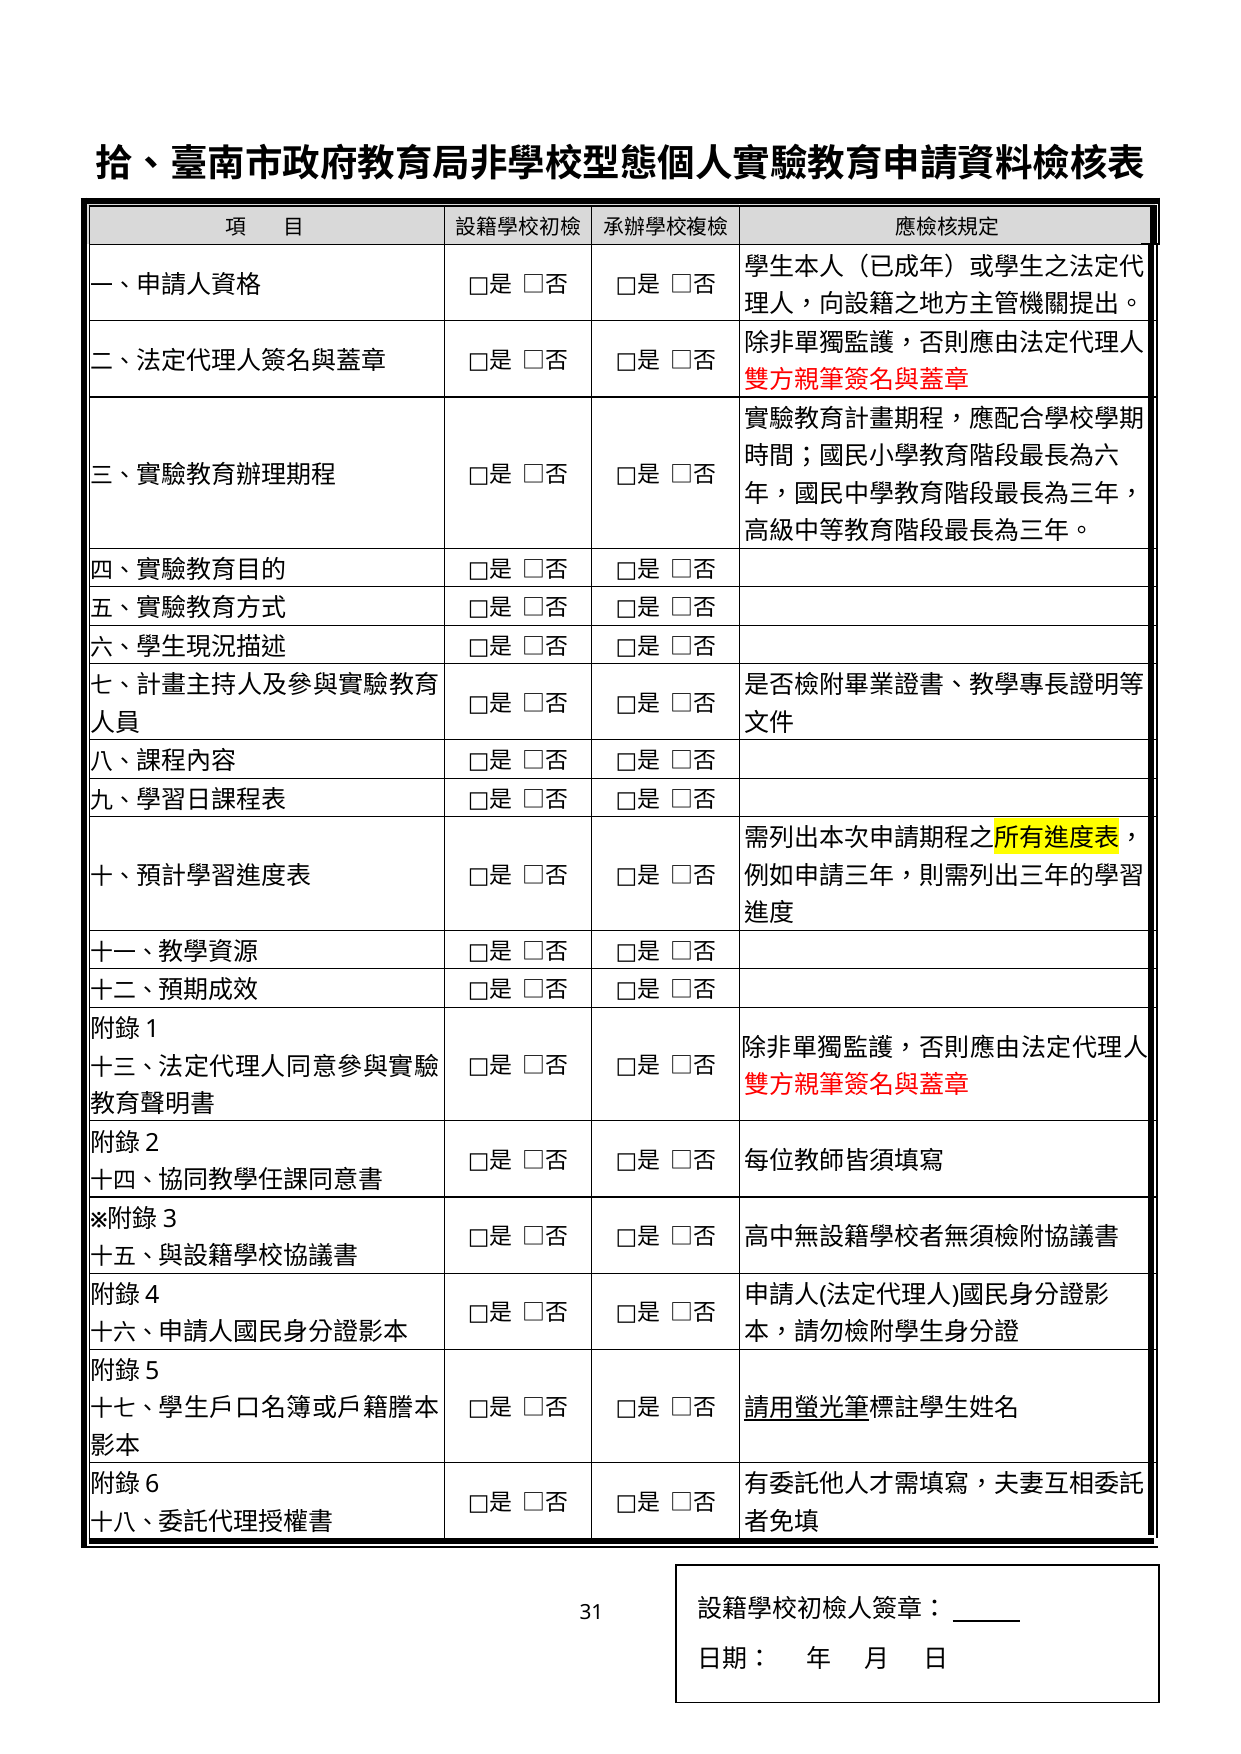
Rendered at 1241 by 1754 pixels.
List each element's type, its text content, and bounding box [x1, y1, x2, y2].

table_cell 除非單獨監護，否則應由法定代理人雙方親筆簽名與蓋章 [740, 321, 1148, 396]
table_cell □是 □否 [445, 779, 591, 816]
table_cell 附錄6 委託代理授權書 [90, 1463, 444, 1538]
table_header 承辦學校複檢 [592, 207, 739, 244]
table_cell □是 □否 [445, 1121, 591, 1196]
table_cell □是 □否 [592, 587, 739, 624]
table_cell ※附錄3 與設籍學校協議書 [90, 1198, 444, 1272]
table_cell □是 □否 [592, 1121, 739, 1196]
table_cell 教學資源 [90, 931, 444, 968]
table_cell □是 □否 [592, 1350, 739, 1462]
table_cell 課程內容 [90, 740, 444, 778]
table_cell 學生本人（已成年）或學生之法定代理人，向設籍之地方主管機關提出。 [740, 245, 1148, 320]
table_cell □是 □否 [445, 931, 591, 968]
table_cell [740, 587, 1148, 624]
table_cell 高中無設籍學校者無須檢附協議書 [740, 1198, 1148, 1272]
table_cell □是 □否 [592, 931, 739, 968]
table_cell □是 □否 [445, 626, 591, 663]
table_cell [740, 931, 1148, 968]
table_cell □是 □否 [445, 1198, 591, 1272]
table_cell 除非單獨監護，否則應由法定代理人雙方親筆簽名與蓋章 [740, 1008, 1148, 1120]
table_cell □是 □否 [592, 398, 739, 547]
table_cell □是 □否 [592, 969, 739, 1007]
table_cell □是 □否 [445, 549, 591, 586]
table_cell □是 □否 [592, 817, 739, 930]
table_cell 需列出本次申請期程之所有進度表，例如申請三年，則需列出三年的學習進度 [740, 817, 1148, 930]
table_cell □是 □否 [592, 626, 739, 663]
text 拾、臺南市政府教育局非學校型態個人實驗教育申請資料檢核表 [75, 122, 1165, 197]
table_cell [740, 779, 1148, 816]
table_cell 預期成效 [90, 969, 444, 1007]
table_header 項 目 [90, 207, 444, 244]
table_cell □是 □否 [445, 1274, 591, 1348]
table_cell □是 □否 [445, 245, 591, 320]
table_cell □是 □否 [592, 1274, 739, 1348]
table_cell □是 □否 [592, 1463, 739, 1538]
table_cell □是 □否 [592, 1198, 739, 1272]
table_cell 學習日課程表 [90, 779, 444, 816]
table_cell □是 □否 [592, 245, 739, 320]
table_cell □是 □否 [592, 664, 739, 739]
table_cell 計畫主持人及參與實驗教育人員 [90, 664, 444, 739]
table_cell 有委託他人才需填寫，夫妻互相委託者免填 [740, 1463, 1153, 1538]
table_cell □是 □否 [592, 740, 739, 778]
table_cell 實驗教育方式 [90, 587, 444, 624]
table_cell 學生現況描述 [90, 626, 444, 663]
table_cell □是 □否 [445, 1008, 591, 1120]
table_cell 是否檢附畢業證書、教學專長證明等文件 [740, 664, 1148, 739]
table_cell □是 □否 [445, 664, 591, 739]
table_cell 請用螢光筆標註學生姓名 [740, 1350, 1148, 1462]
table_cell □是 □否 [592, 549, 739, 586]
table_cell 申請人(法定代理人)國民身分證影本，請勿檢附學生身分證 [740, 1274, 1148, 1348]
table_cell □是 □否 [592, 779, 739, 816]
table_cell □是 □否 [592, 321, 739, 396]
table_cell □是 □否 [445, 1463, 591, 1538]
table_header 應檢核規定 [740, 207, 1150, 244]
table_cell □是 □否 [592, 1008, 739, 1120]
table_cell 實驗教育目的 [90, 549, 444, 586]
table_cell □是 □否 [445, 969, 591, 1007]
table_cell [740, 626, 1148, 663]
table_cell [740, 740, 1148, 778]
table_cell 附錄5 學生戶口名簿或戶籍謄本影本 [90, 1350, 444, 1462]
table_cell □是 □否 [445, 740, 591, 778]
table_cell □是 □否 [445, 398, 591, 547]
table_cell 法定代理人簽名與蓋章 [90, 321, 444, 396]
table_cell □是 □否 [445, 321, 591, 396]
table_header 設籍學校初檢 [445, 207, 591, 244]
table_cell □是 □否 [445, 817, 591, 930]
table_cell 預計學習進度表 [90, 817, 444, 930]
table_cell [740, 969, 1148, 1007]
table_cell 附錄2 協同教學任課同意書 [90, 1121, 444, 1196]
table_cell 實驗教育辦理期程 [90, 398, 444, 547]
table_cell 附錄1 法定代理人同意參與實驗教育聲明書 [90, 1008, 444, 1120]
table_cell □是 □否 [445, 587, 591, 624]
table_cell 申請人資格 [90, 245, 444, 320]
table_cell □是 □否 [445, 1350, 591, 1462]
table_cell 附錄4 申請人國民身分證影本 [90, 1274, 444, 1348]
table_cell 實驗教育計畫期程，應配合學校學期時間；國民小學教育階段最長為六年，國民中學教育階段最長為三年，高級中等教育階段最長為三年。 [740, 398, 1148, 547]
table_cell 每位教師皆須填寫 [740, 1121, 1148, 1196]
table_cell [740, 549, 1148, 586]
